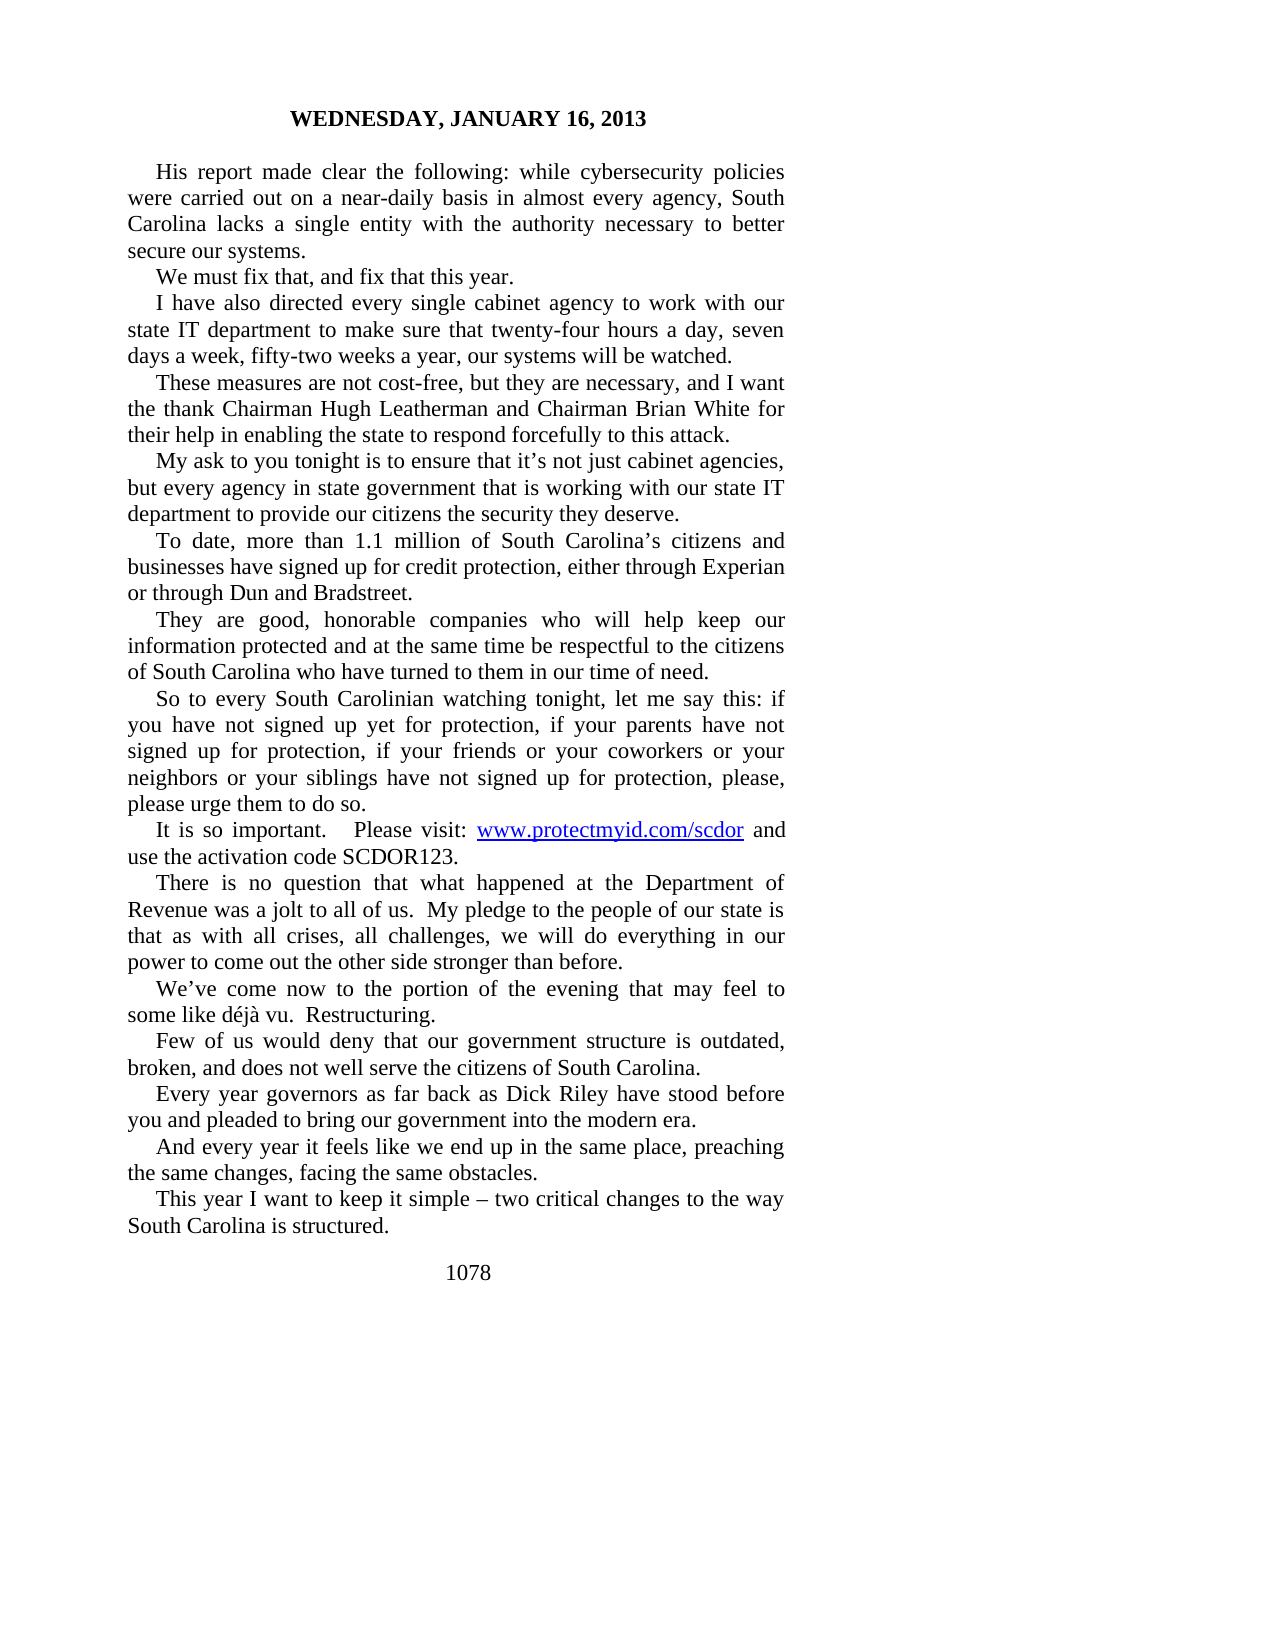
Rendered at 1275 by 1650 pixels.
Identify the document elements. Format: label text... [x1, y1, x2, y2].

text His report made clear the following: while cybersecurity policies were carried out on a near-daily basis in almost every agency, South Carolina lacks a single entity with the authority necessary to better secure our systems. [127, 158, 786, 263]
text These measures are not cost-free, but they are necessary, and I want the thank Chairman Hugh Leatherman and Chairman Brian White for their help in enabling the state to respond forcefully to this attack. [127, 368, 786, 448]
text Every year governors as far back as Dick Riley have stood before you and pleaded to bring our government into the modern era. [127, 1080, 786, 1133]
text So to every South Carolinian watching tonight, let me say this: if you have not signed up yet for protection, if your parents have not signed up for protection, if your friends or your coworkers or your neighbors or your siblings have not signed up for protection, please, please urge them to do so. [127, 685, 786, 817]
text And every year it feels like we end up in the same place, preaching the same changes, facing the same obstacles. [127, 1133, 786, 1186]
text We’ve come now to the portion of the evening that may feel to some like déjà vu. Restructuring. [127, 975, 786, 1027]
text This year I want to keep it simple – two critical changes to the way South Carolina is structured. [127, 1186, 786, 1238]
text I have also directed every single cabinet agency to work with our state IT department to make sure that twenty-four hours a day, seven days a week, fifty-two weeks a year, our systems will be watched. [127, 289, 786, 368]
text There is no question that what happened at the Department of Revenue was a jolt to all of us. My pledge to the people of our state is that as with all crises, all challenges, we will do everything in our power to come out the other side stronger than before. [127, 869, 786, 975]
text Few of us would deny that our government structure is outdated, broken, and does not well serve the citizens of South Carolina. [127, 1027, 786, 1080]
text They are good, honorable companies who will help keep our information protected and at the same time be respectful to the citizens of South Carolina who have turned to them in our time of need. [127, 606, 786, 685]
text It is so important. Please visit: www.protectmyid.com/scdor and use the activation code SCDOR123. [127, 817, 786, 869]
text My ask to you tonight is to ensure that it’s not just cabinet agencies, but every agency in state government that is working with our state IT department to provide our citizens the security they deserve. [127, 448, 786, 527]
text To date, more than 1.1 million of South Carolina’s citizens and businesses have signed up for credit protection, either through Experian or through Dun and Bradstreet. [127, 527, 786, 606]
text We must fix that, and fix that this year. [127, 263, 786, 289]
